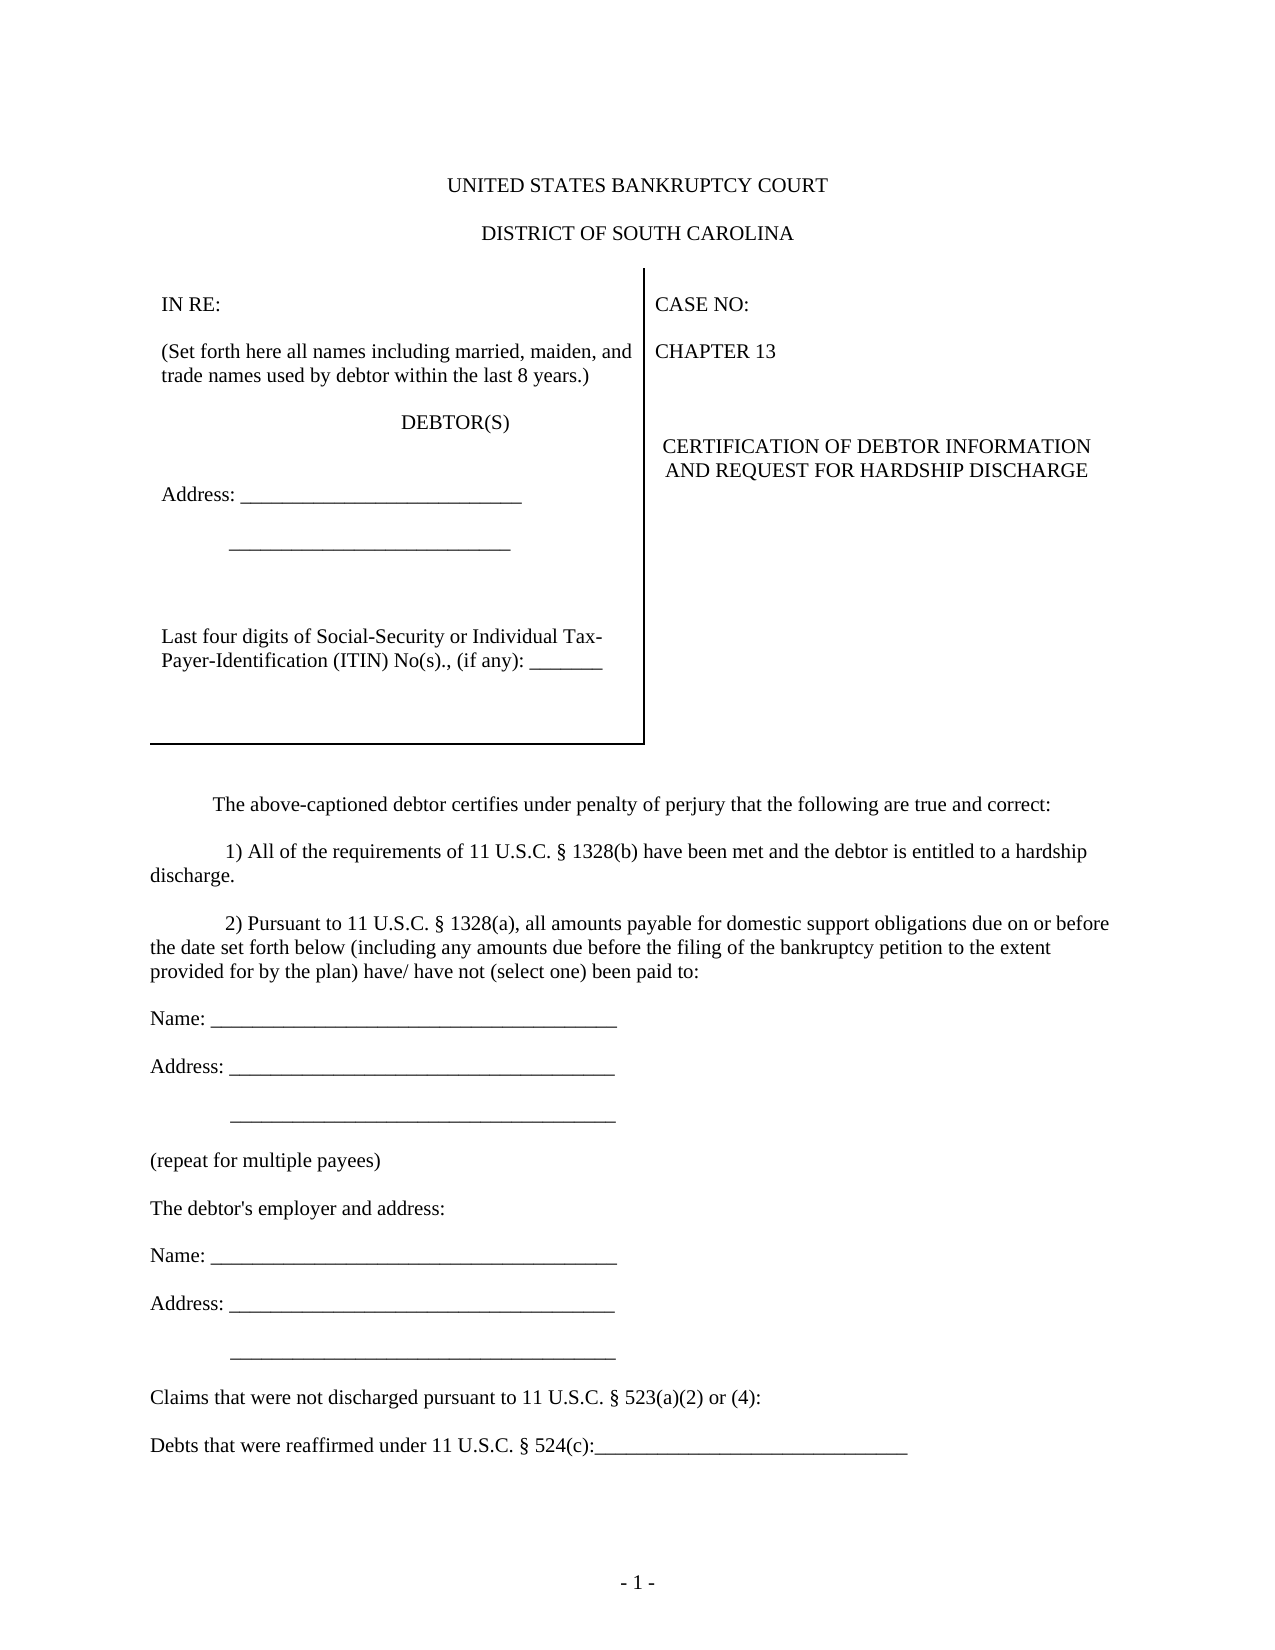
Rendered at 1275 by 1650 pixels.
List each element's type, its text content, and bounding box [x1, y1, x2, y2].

table_header IN RE: (Set forth here all names including married, maiden, and trade names used by debtor within the last 8 years.) DEBTOR(S) Address: ___________________________ ___________________________ Last four digits of Social-Security or Individual Tax-Payer-Identification (ITIN) No(s)., (if any): _______ [150, 268, 643, 743]
text Name: _______________________________________ [150, 1243, 1125, 1267]
text (repeat for multiple payees) [150, 1148, 1125, 1172]
text UNITED STATES BANKRUPTCY COURT [150, 173, 1125, 197]
text Name: _______________________________________ [150, 1006, 1125, 1030]
text Claims that were not discharged pursuant to 11 U.S.C. § 523(a)(2) or (4): [150, 1385, 1125, 1409]
text 1) All of the requirements of 11 U.S.C. § 1328(b) have been met and the debtor is entitled to a hardship discharge. [150, 839, 1125, 887]
text Debts that were reaffirmed under 11 U.S.C. § 524(c):______________________________ [150, 1433, 1125, 1457]
text The above-captioned debtor certifies under penalty of perjury that the following are true and correct: [150, 768, 1125, 816]
text The debtor's employer and address: [150, 1196, 1125, 1220]
text _____________________________________ [150, 1101, 1125, 1125]
text Address: _____________________________________ [150, 1053, 1125, 1078]
text Address: _____________________________________ [150, 1291, 1125, 1314]
text 2) Pursuant to 11 U.S.C. § 1328(a), all amounts payable for domestic support obligations due on or before the date set forth below (including any amounts due before the filing of the bankruptcy petition to the extent provided for by the plan) have/ have not (select one) been paid to: [150, 911, 1125, 983]
text _____________________________________ [150, 1338, 1125, 1362]
text DISTRICT OF SOUTH CAROLINA [150, 221, 1125, 245]
table_header CASE NO: CHAPTER 13 CERTIFICATION OF DEBTOR INFORMATION AND REQUEST FOR HARDSHIP DISCHARGE [645, 268, 1109, 743]
